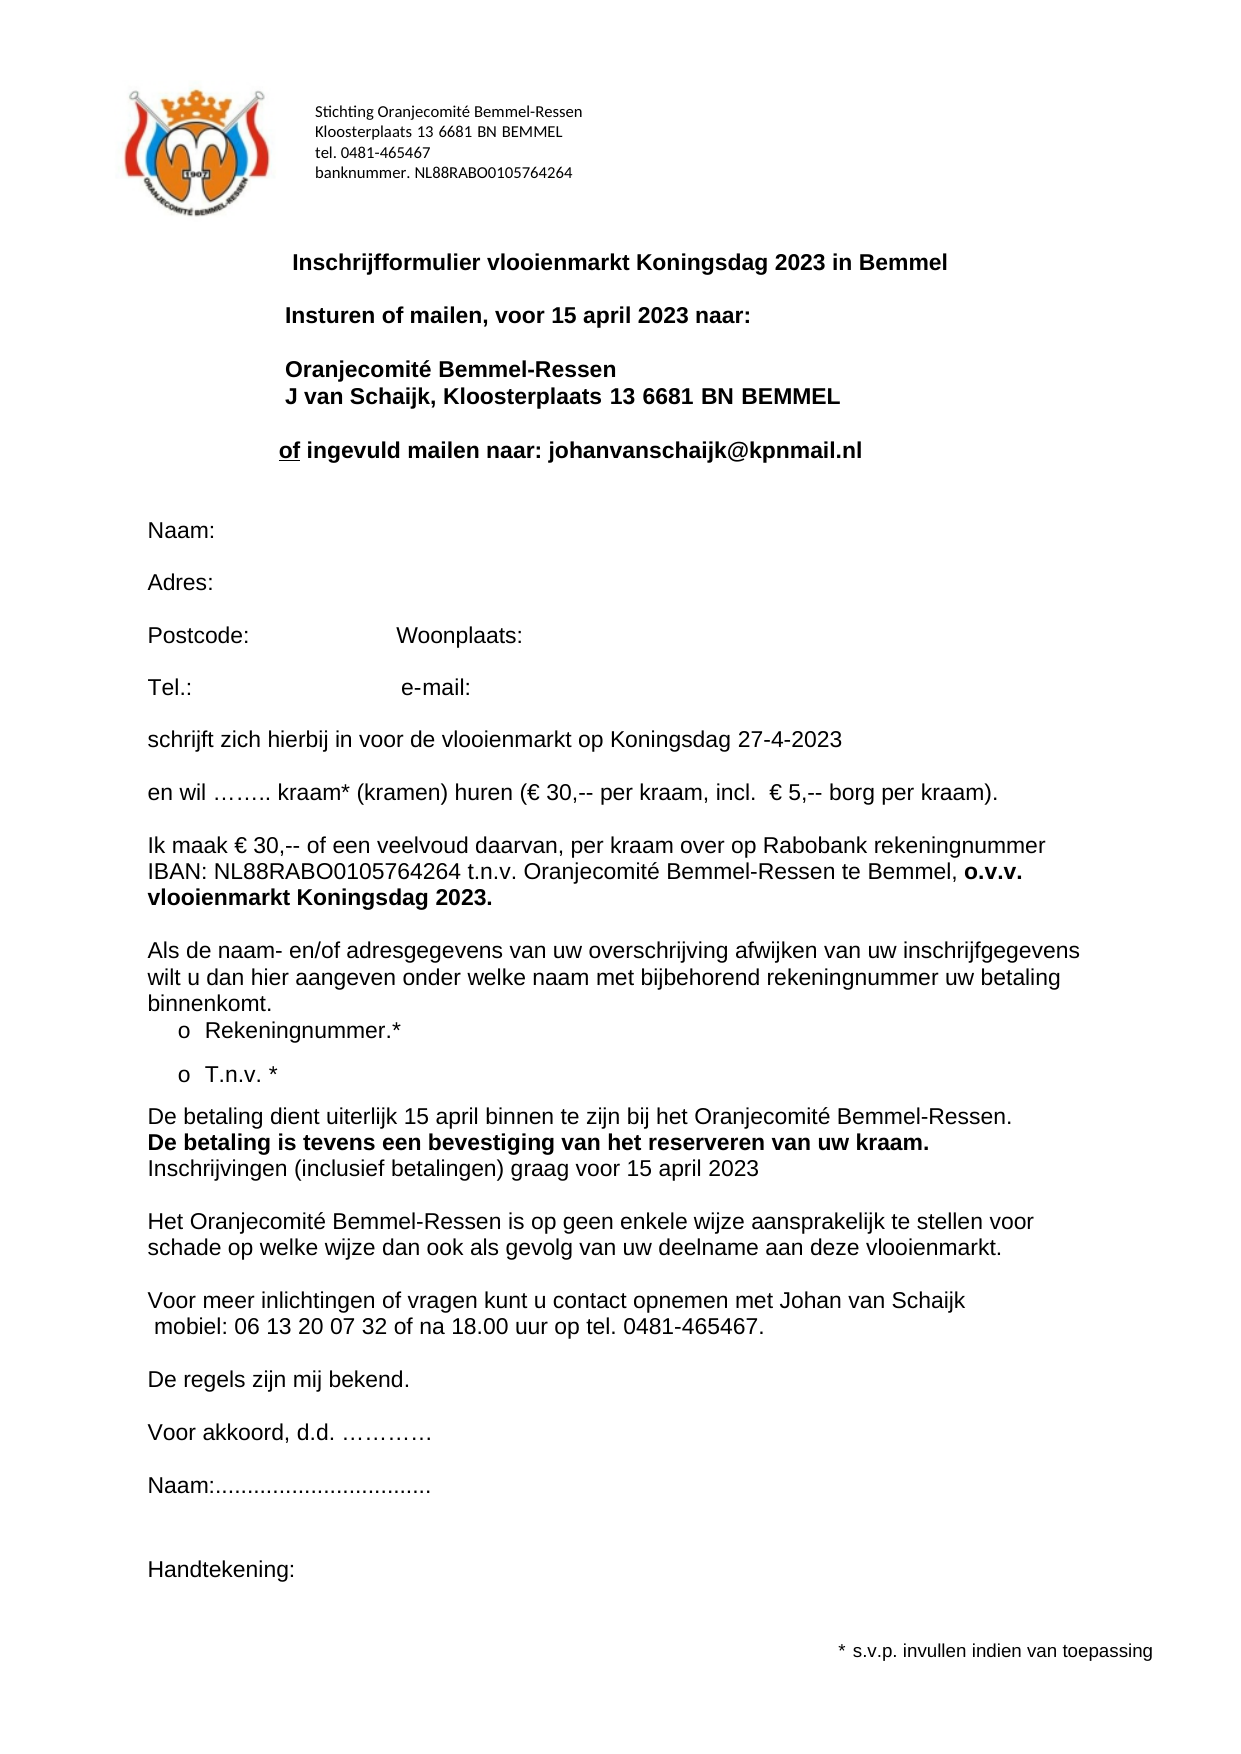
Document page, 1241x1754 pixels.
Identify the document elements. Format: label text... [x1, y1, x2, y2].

text De regels zijn mij bekend. Voor akkoord, d.d. ………… [147, 1366, 433, 1445]
text Het Oranjecomité Bemmel-Ressen is op geen enkele wijze aansprakelijk te stellen voor schade op welke wijze dan ook als gevolg van uw deelname aan deze vlooienmarkt. [147, 1208, 1041, 1261]
text Postcode: Woonplaats: [147, 622, 976, 648]
text en wil …….. kraam* (kramen) huren (€ 30,-- per kraam, incl. € 5,-- borg per kraam). [147, 779, 1240, 805]
text Ik maak € 30,-- of een veelvoud daarvan, per kraam over op Rabobank rekeningnummer IBAN: NL88RABO0105764264 t.n.v. Oranjecomité Bemmel-Ressen te Bemmel, o.v.v. vlooienmarkt Koningsdag 2023. [147, 832, 1095, 911]
text Handtekening: [147, 1556, 1240, 1582]
text * s.v.p. invullen indien van toepassing [147, 1640, 1240, 1662]
text Inschrijfformulier vlooienmarkt Koningsdag 2023 in Bemmel [292, 249, 1240, 275]
text De betaling dient uiterlijk 15 april binnen te zijn bij het Oranjecomité Bemmel-Ressen. De betaling is tevens een bevestiging van het reserveren van uw kraam. Inschrijvingen (inclusief betalingen) graag voor 15 april 2023 [147, 1103, 1019, 1182]
text banknummer. NL88RABO0105764264 [315, 162, 1240, 182]
text o T.n.v. * [177, 1061, 1011, 1089]
text Naam: [147, 517, 976, 543]
text J van Schaijk, Kloosterplaats 13 6681 BN BEMMEL [278, 383, 1240, 409]
text Voor meer inlichtingen of vragen kunt u contact opnemen met Johan van Schaijk [147, 1287, 1240, 1313]
text o Rekeningnummer.* [177, 1017, 1011, 1046]
picture [113, 80, 280, 228]
text Als de naam- en/of adresgegevens van uw overschrijving afwijken van uw inschrijfgegevens wilt u dan hier aangeven onder welke naam met bijbehorend rekeningnummer uw betaling binnenkomt. [147, 937, 1086, 1016]
text Insturen of mailen, voor 15 april 2023 naar: [278, 302, 1240, 328]
text Adres: [147, 569, 976, 596]
text Oranjecomité Bemmel-Ressen [278, 356, 1240, 382]
text Tel.: e-mail: [147, 674, 976, 700]
text Naam:.................................. [147, 1472, 433, 1498]
text mobiel: 06 13 20 07 32 of na 18.00 uur op tel. 0481-465467. [154, 1313, 1240, 1340]
text Stichting Oranjecomité Bemmel-Ressen Kloosterplaats 13 6681 BN BEMMEL tel. 0481-465467 [315, 101, 587, 162]
text of ingevuld mailen naar: johanvanschaijk@kpnmail.nl [278, 437, 1240, 463]
text schrijft zich hierbij in voor de vlooienmarkt op Koningsdag 27-4-2023 [147, 726, 976, 753]
